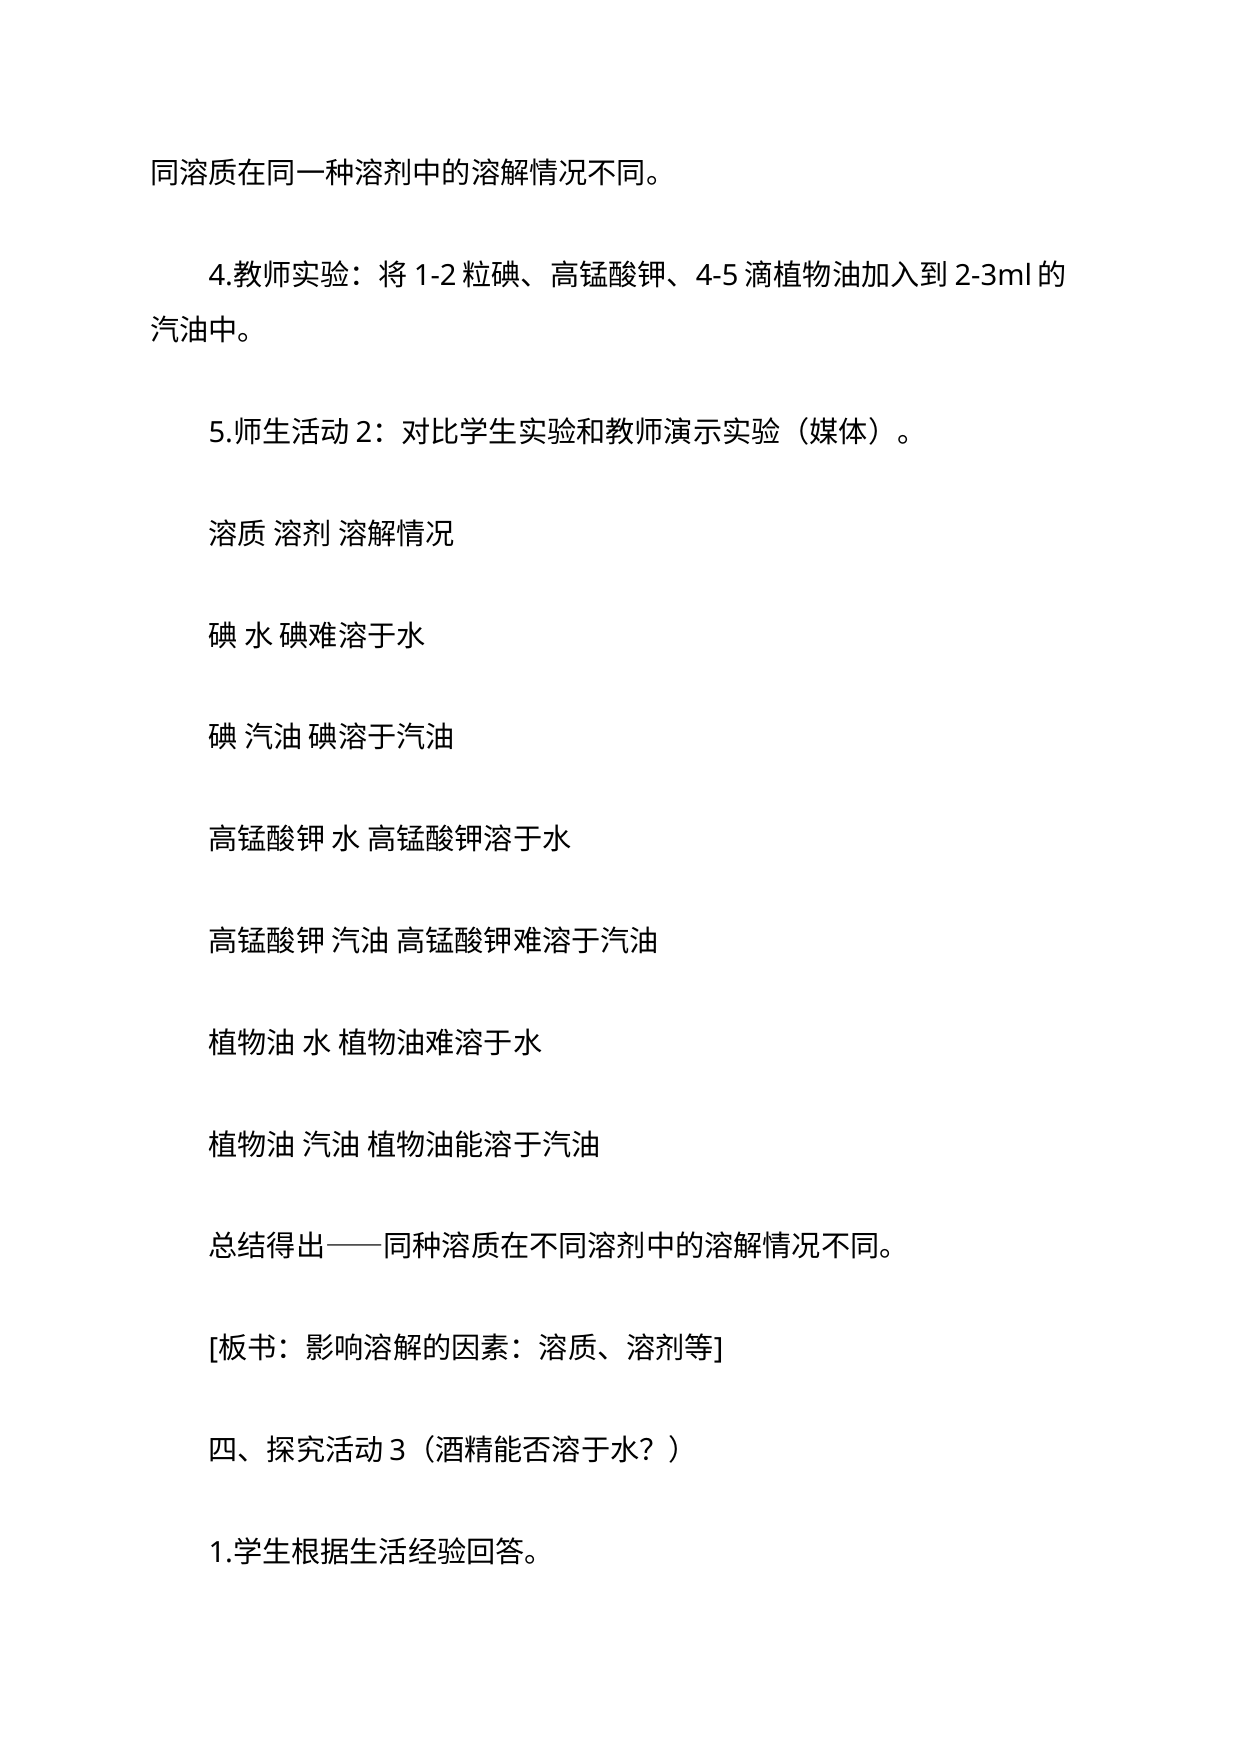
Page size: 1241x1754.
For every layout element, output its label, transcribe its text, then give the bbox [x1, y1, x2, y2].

text 总结得出——同种溶质在不同溶剂中的溶解情况不同。 [150, 1223, 1090, 1265]
text 高锰酸钾 汽油 高锰酸钾难溶于汽油 [150, 918, 1090, 960]
text 1.学生根据生活经验回答。 [150, 1529, 1090, 1571]
text [板书：影响溶解的因素：溶质、溶剂等] [150, 1325, 1090, 1367]
text 碘 汽油 碘溶于汽油 [150, 714, 1090, 756]
text 植物油 水 植物油难溶于水 [150, 1019, 1090, 1062]
text 4.教师实验：将1-2粒碘、高锰酸钾、4-5滴植物油加入到2-3ml的汽油中。 [150, 252, 1090, 349]
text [150, 150, 1090, 192]
text 5.师生活动2：对比学生实验和教师演示实验（媒体）。 [150, 408, 1090, 451]
text 植物油 汽油 植物油能溶于汽油 [150, 1121, 1090, 1163]
text 碘 水 碘难溶于水 [150, 612, 1090, 654]
text 四、探究活动3（酒精能否溶于水？） [150, 1427, 1090, 1469]
text 溶质 溶剂 溶解情况 [150, 511, 1090, 553]
text 高锰酸钾 水 高锰酸钾溶于水 [150, 816, 1090, 858]
